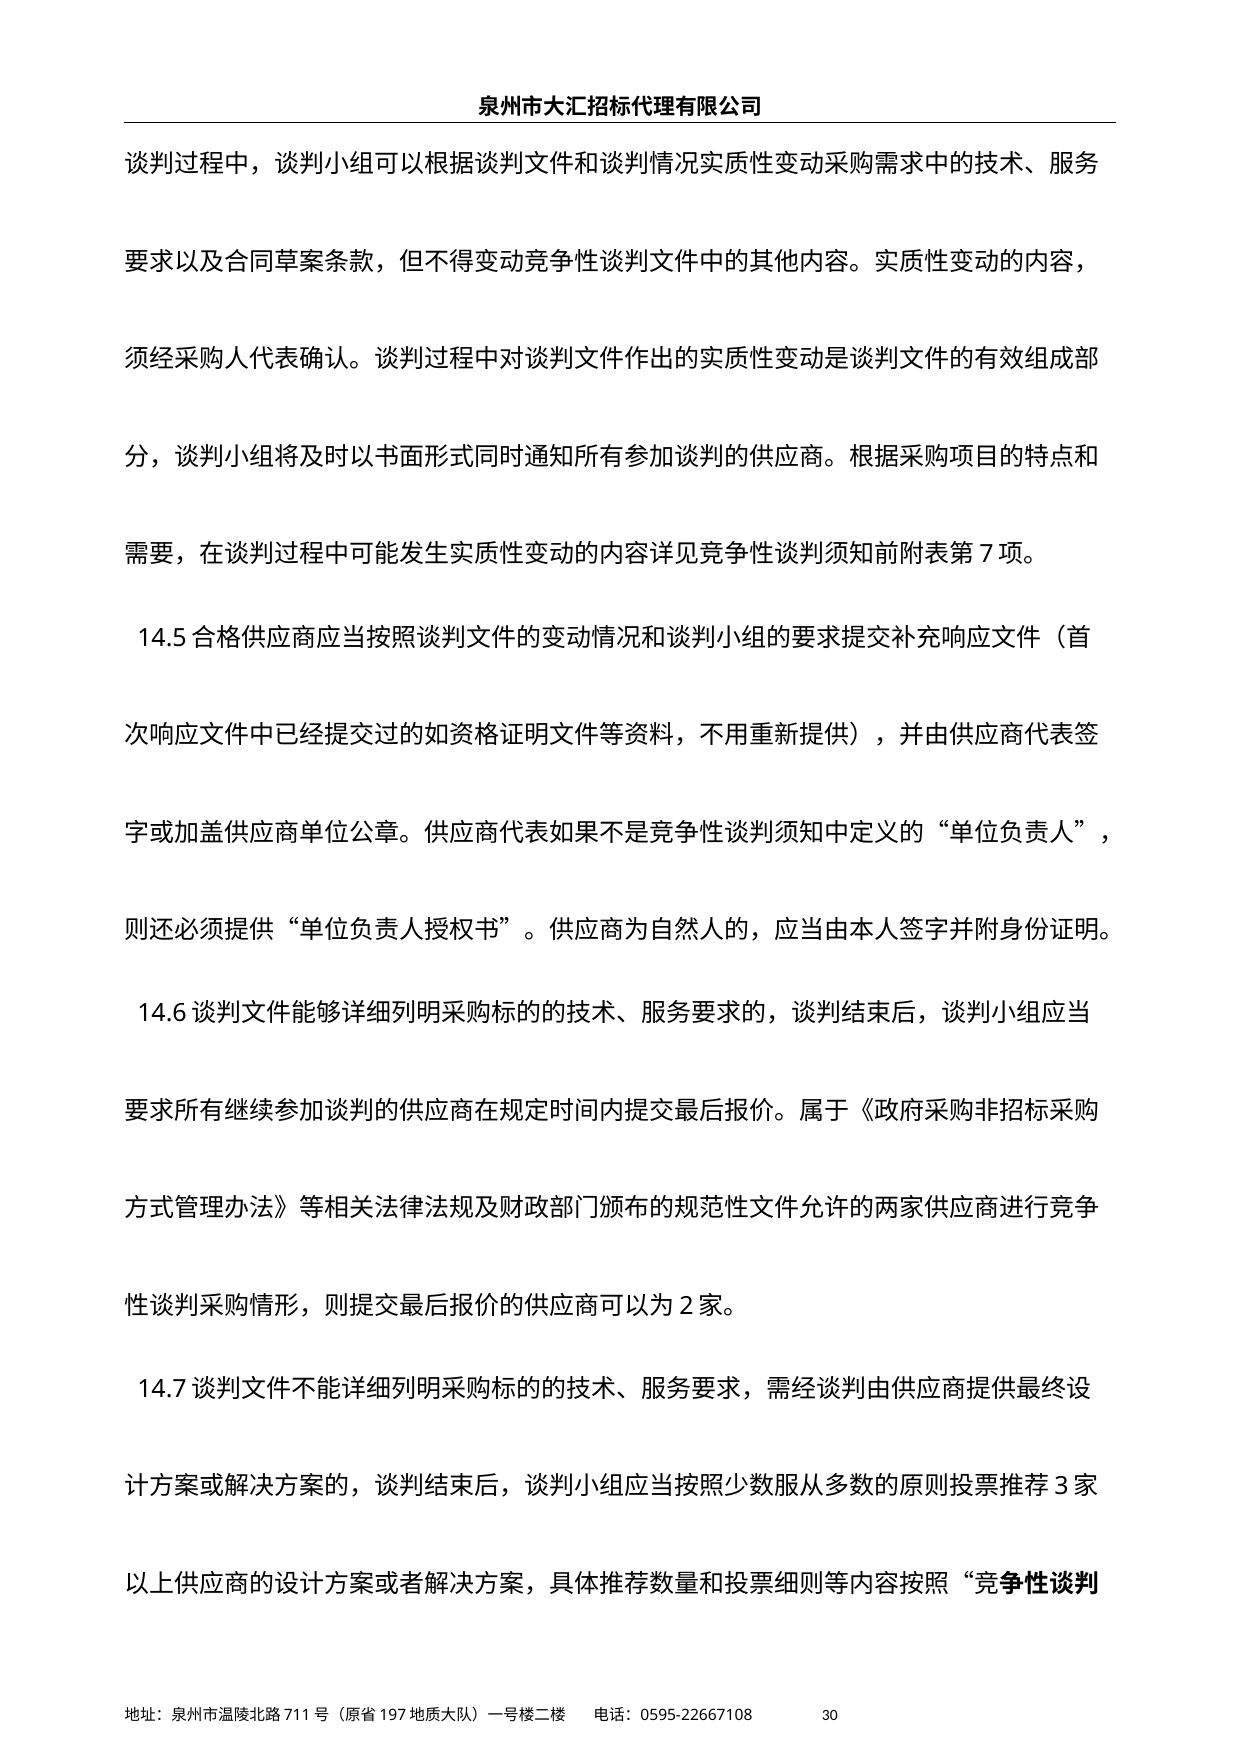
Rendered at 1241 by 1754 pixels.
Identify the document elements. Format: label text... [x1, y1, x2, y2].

text 14.6谈判文件能够详细列明采购标的的技术、服务要求的，谈判结束后，谈判小组应当要求所有继续参加谈判的供应商在规定时间内提交最后报价。属于《政府采购非招标采购方式管理办法》等相关法律法规及财政部门颁布的规范性文件允许的两家供应商进行竞争性谈判采购情形，则提交最后报价的供应商可以为2家。 [124, 978, 1116, 1336]
text 14.5合格供应商应当按照谈判文件的变动情况和谈判小组的要求提交补充响应文件（首次响应文件中已经提交过的如资格证明文件等资料，不用重新提供），并由供应商代表签字或加盖供应商单位公章。供应商代表如果不是竞争性谈判须知中定义的“单位负责人”，则还必须提供“单位负责人授权书”。供应商为自然人的，应当由本人签字并附身份证明。 [124, 603, 1116, 960]
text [124, 129, 1116, 584]
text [124, 1354, 1116, 1614]
